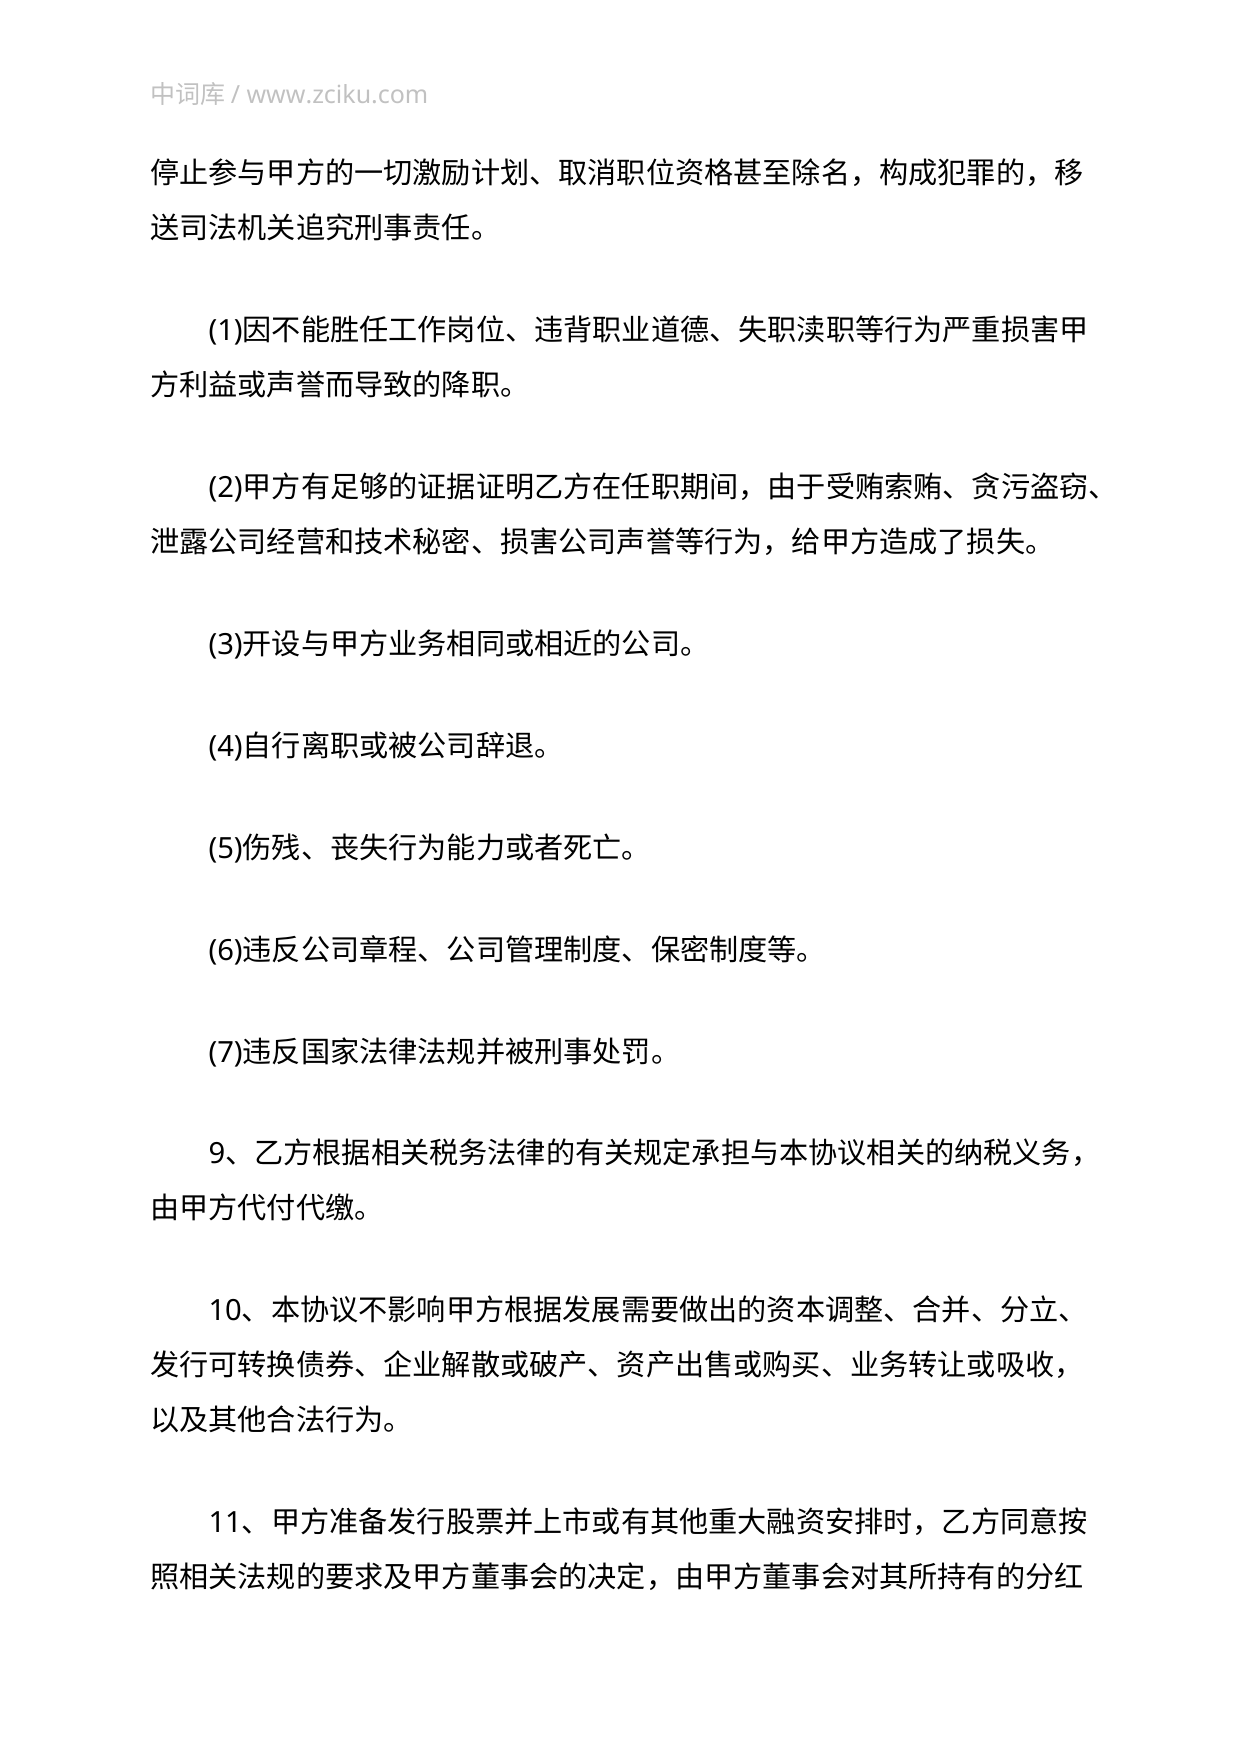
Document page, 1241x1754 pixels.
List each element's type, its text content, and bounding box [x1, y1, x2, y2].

text (6)违反公司章程、公司管理制度、保密制度等。 [150, 926, 1090, 968]
text (2)甲方有足够的证据证明乙方在任职期间，由于受贿索贿、贪污盗窃、泄露公司经营和技术秘密、损害公司声誉等行为，给甲方造成了损失。 [150, 463, 1090, 561]
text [150, 1498, 1090, 1596]
text (3)开设与甲方业务相同或相近的公司。 [150, 620, 1090, 663]
text (5)伤残、丧失行为能力或者死亡。 [150, 824, 1090, 867]
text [150, 150, 1090, 247]
text (1)因不能胜任工作岗位、违背职业道德、失职渎职等行为严重损害甲方利益或声誉而导致的降职。 [150, 307, 1090, 404]
text (4)自行离职或被公司辞退。 [150, 722, 1090, 764]
text 10、本协议不影响甲方根据发展需要做出的资本调整、合并、分立、发行可转换债券、企业解散或破产、资产出售或购买、业务转让或吸收，以及其他合法行为。 [150, 1287, 1090, 1439]
text (7)违反国家法律法规并被刑事处罚。 [150, 1028, 1090, 1071]
text 9、乙方根据相关税务法律的有关规定承担与本协议相关的纳税义务，由甲方代付代缴。 [150, 1130, 1090, 1227]
